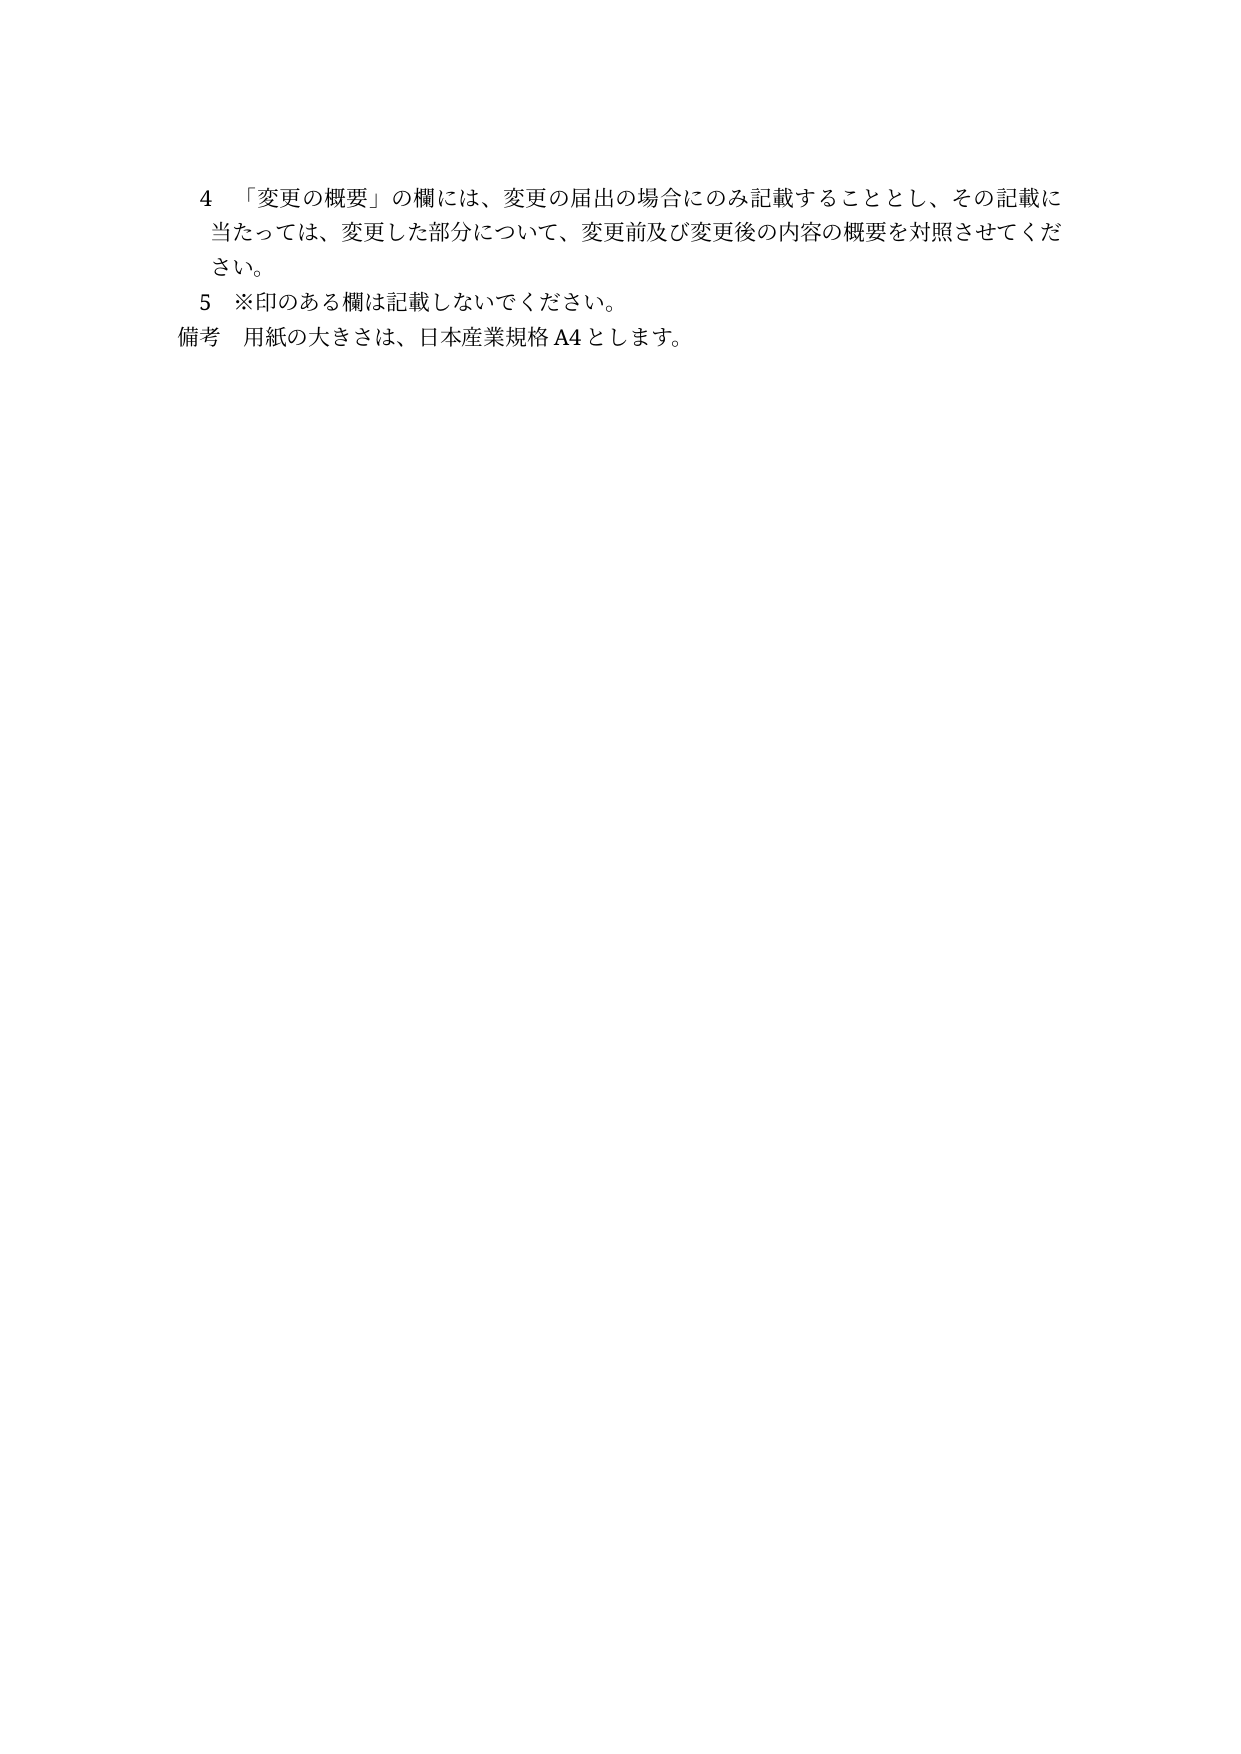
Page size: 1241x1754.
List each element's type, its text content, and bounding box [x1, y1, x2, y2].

text 備考 用紙の大きさは、日本産業規格A4とします。 [177, 319, 1063, 353]
text 5 ※印のある欄は記載しないでください。 [177, 284, 1063, 319]
text 4 「変更の概要」の欄には、変更の届出の場合にのみ記載することとし、その記載に当たっては、変更した部分について、変更前及び変更後の内容の概要を対照させてください。 [177, 179, 1063, 284]
